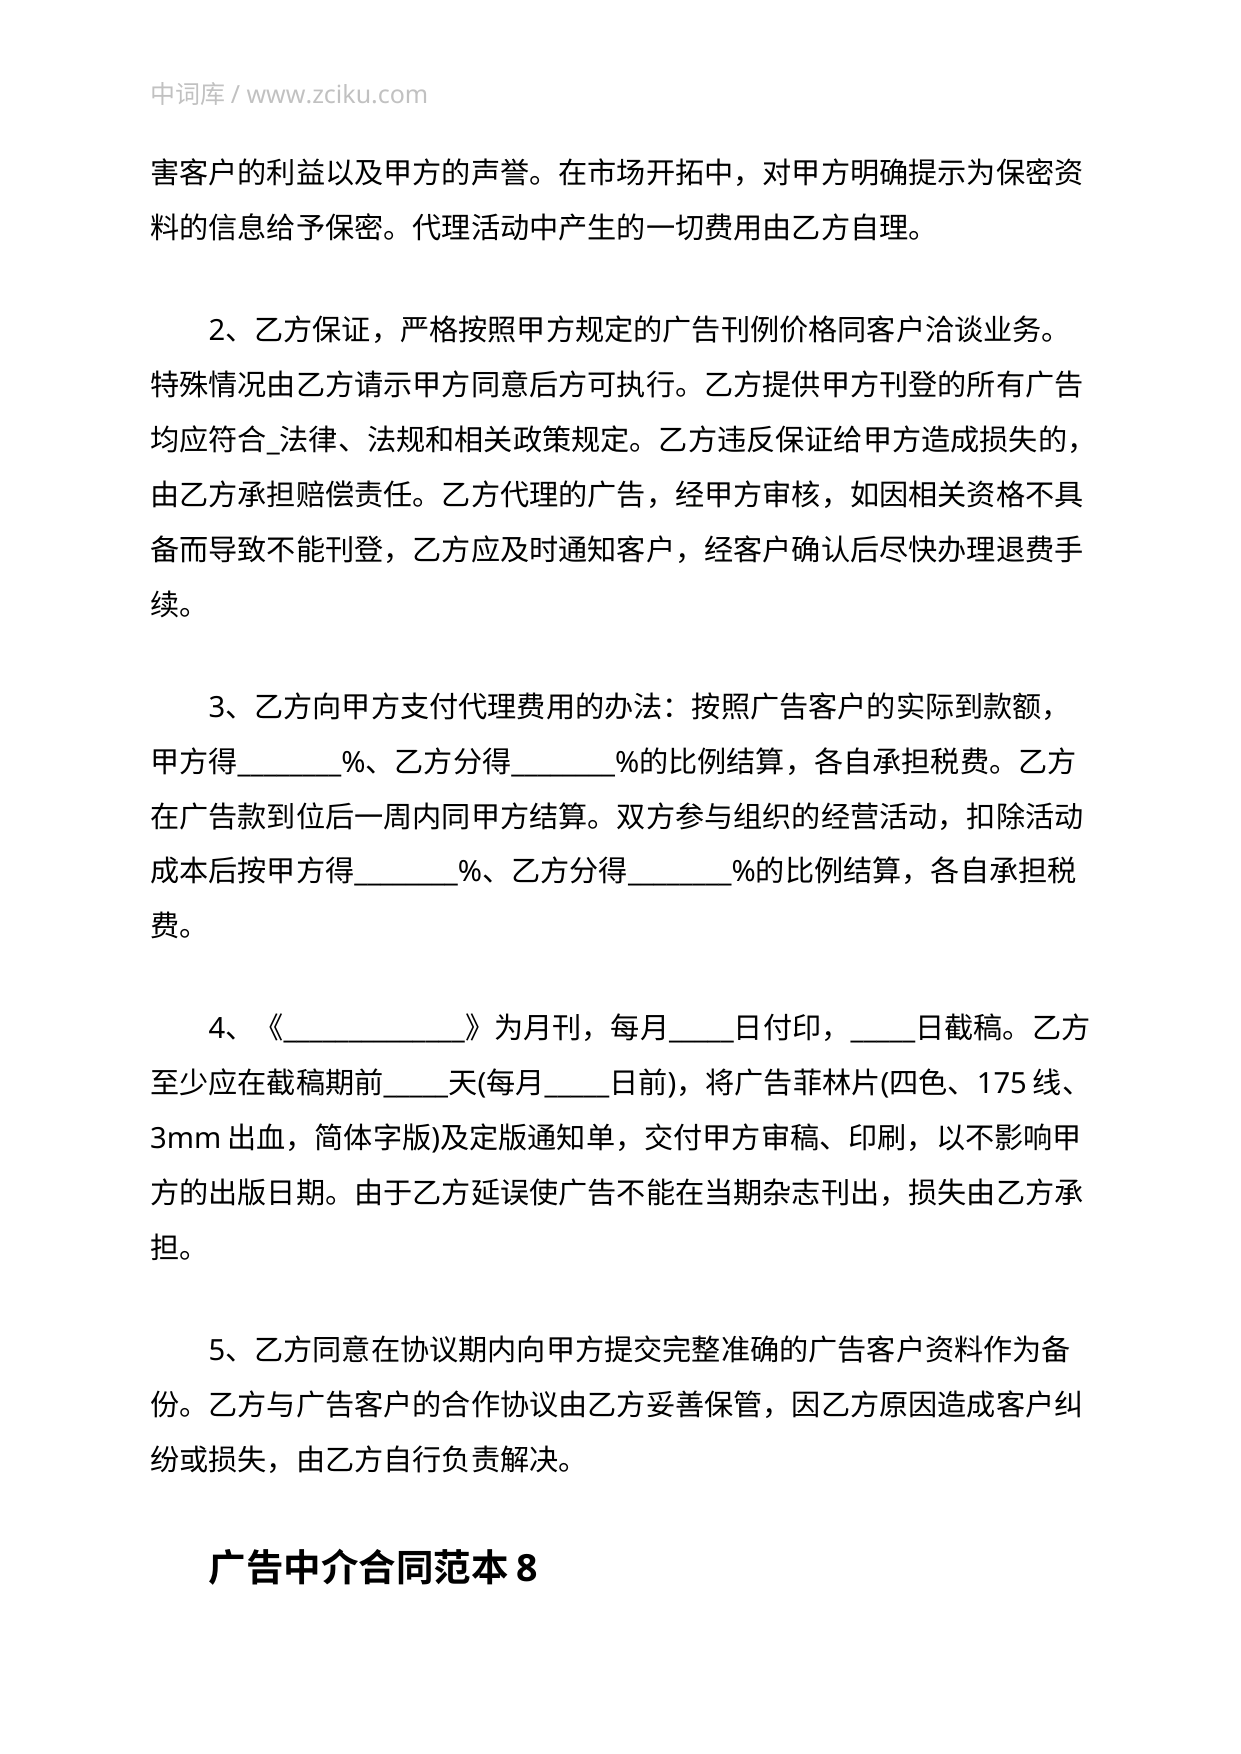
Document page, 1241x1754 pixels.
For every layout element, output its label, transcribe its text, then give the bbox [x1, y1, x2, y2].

text 广告中介合同范本8 [150, 1538, 1090, 1593]
text 3、乙方向甲方支付代理费用的办法：按照广告客户的实际到款额，甲方得________%、乙方分得________%的比例结算，各自承担税费。乙方在广告款到位后一周内同甲方结算。双方参与组织的经营活动，扣除活动成本后按甲方得________%、乙方分得________%的比例结算，各自承担税费。 [150, 683, 1090, 945]
text 4、《______________》为月刊，每月_____日付印，_____日截稿。乙方至少应在截稿期前_____天(每月_____日前)，将广告菲林片(四色、175线、3mm出血，简体字版)及定版通知单，交付甲方审稿、印刷，以不影响甲方的出版日期。由于乙方延误使广告不能在当期杂志刊出，损失由乙方承担。 [150, 1005, 1090, 1267]
text 5、乙方同意在协议期内向甲方提交完整准确的广告客户资料作为备份。乙方与广告客户的合作协议由乙方妥善保管，因乙方原因造成客户纠纷或损失，由乙方自行负责解决。 [150, 1326, 1090, 1479]
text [150, 150, 1090, 247]
text 2、乙方保证，严格按照甲方规定的广告刊例价格同客户洽谈业务。特殊情况由乙方请示甲方同意后方可执行。乙方提供甲方刊登的所有广告均应符合_法律、法规和相关政策规定。乙方违反保证给甲方造成损失的，由乙方承担赔偿责任。乙方代理的广告，经甲方审核，如因相关资格不具备而导致不能刊登，乙方应及时通知客户，经客户确认后尽快办理退费手续。 [150, 307, 1090, 624]
